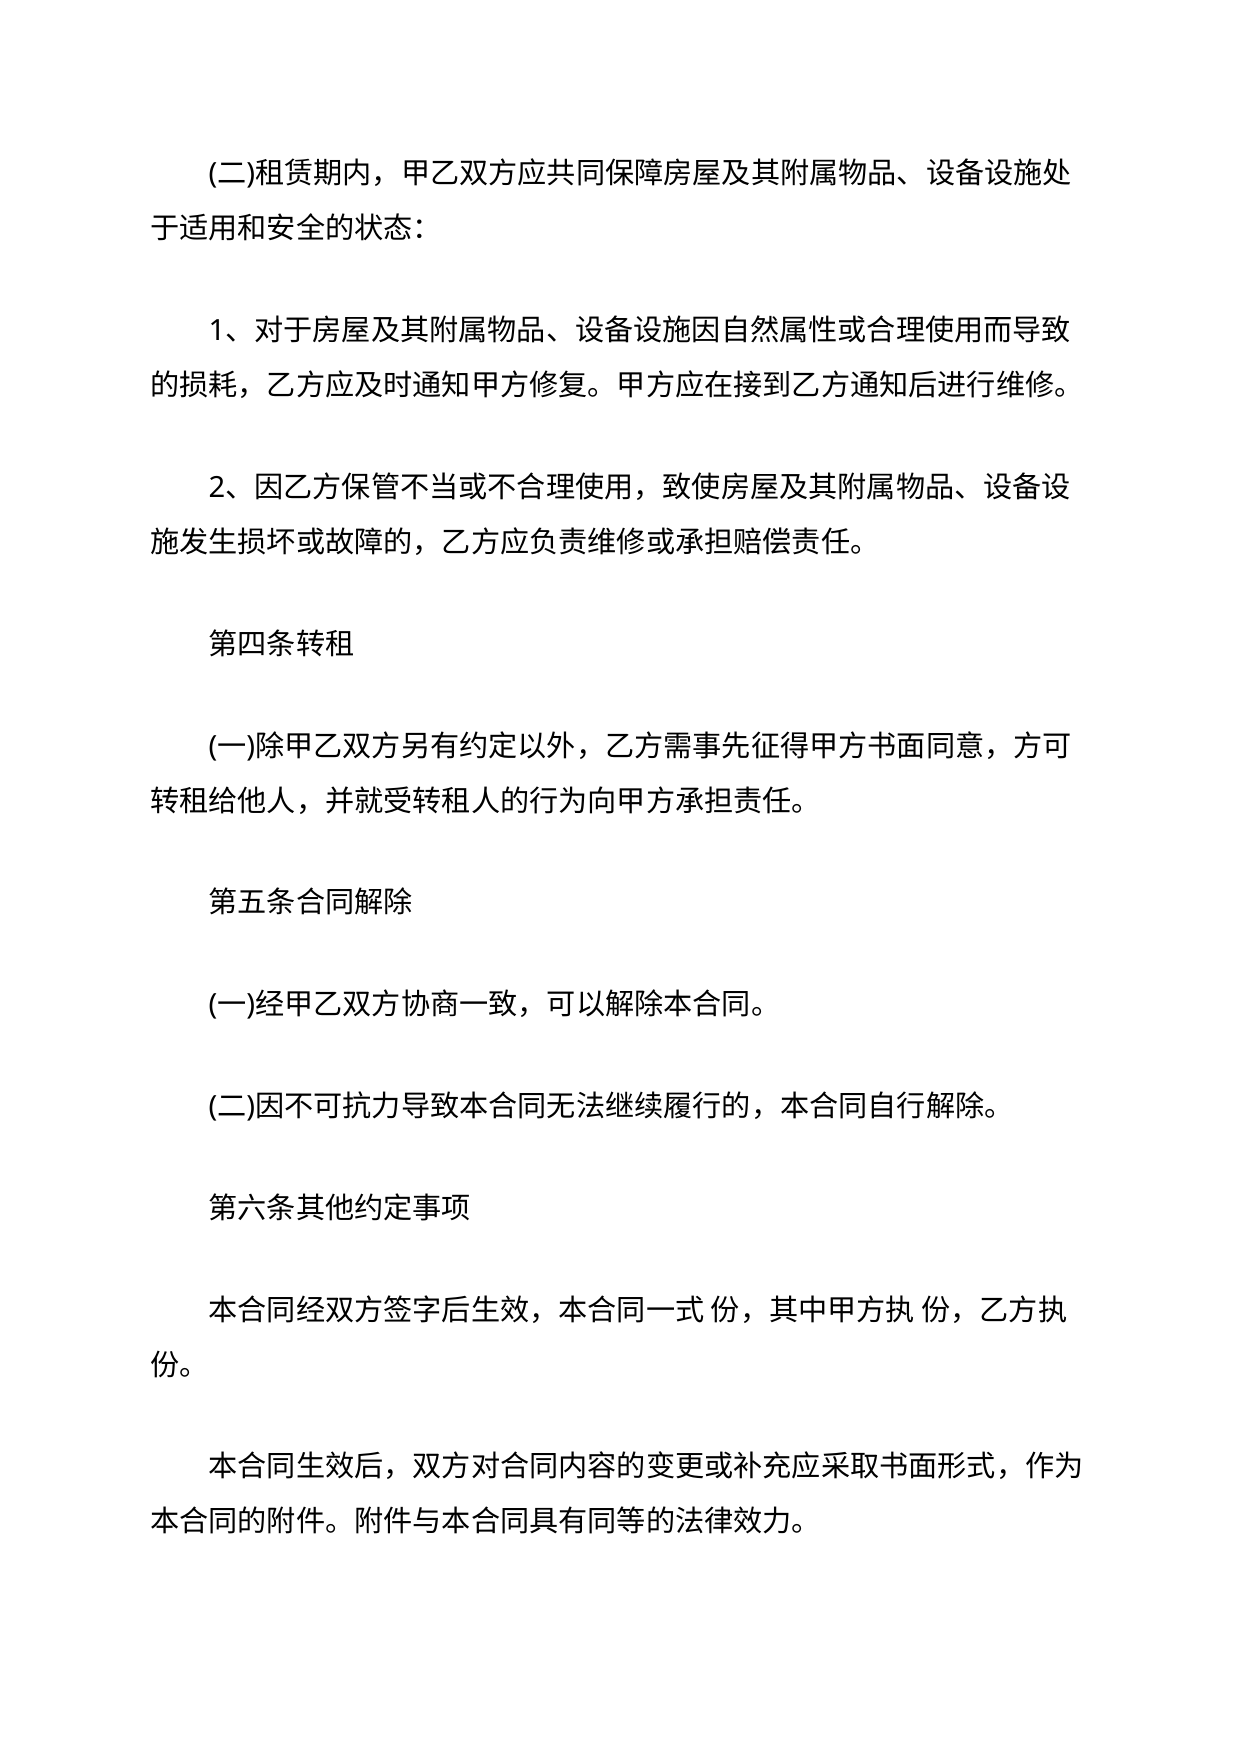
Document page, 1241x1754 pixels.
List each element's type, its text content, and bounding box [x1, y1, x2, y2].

text (二)租赁期内，甲乙双方应共同保障房屋及其附属物品、设备设施处于适用和安全的状态： [150, 150, 1090, 247]
text 2、因乙方保管不当或不合理使用，致使房屋及其附属物品、设备设施发生损坏或故障的，乙方应负责维修或承担赔偿责任。 [150, 463, 1090, 561]
text 本合同生效后，双方对合同内容的变更或补充应采取书面形式，作为本合同的附件。附件与本合同具有同等的法律效力。 [150, 1443, 1090, 1540]
text 第六条其他约定事项 [150, 1184, 1090, 1227]
text 1、对于房屋及其附属物品、设备设施因自然属性或合理使用而导致的损耗，乙方应及时通知甲方修复。甲方应在接到乙方通知后进行维修。 [150, 307, 1090, 404]
text (二)因不可抗力导致本合同无法继续履行的，本合同自行解除。 [150, 1083, 1090, 1125]
text 本合同经双方签字后生效，本合同一式 份，其中甲方执 份，乙方执 份。 [150, 1286, 1090, 1383]
text (一)经甲乙双方协商一致，可以解除本合同。 [150, 981, 1090, 1023]
text (一)除甲乙双方另有约定以外，乙方需事先征得甲方书面同意，方可转租给他人，并就受转租人的行为向甲方承担责任。 [150, 722, 1090, 819]
text 第四条转租 [150, 620, 1090, 663]
text 第五条合同解除 [150, 879, 1090, 921]
